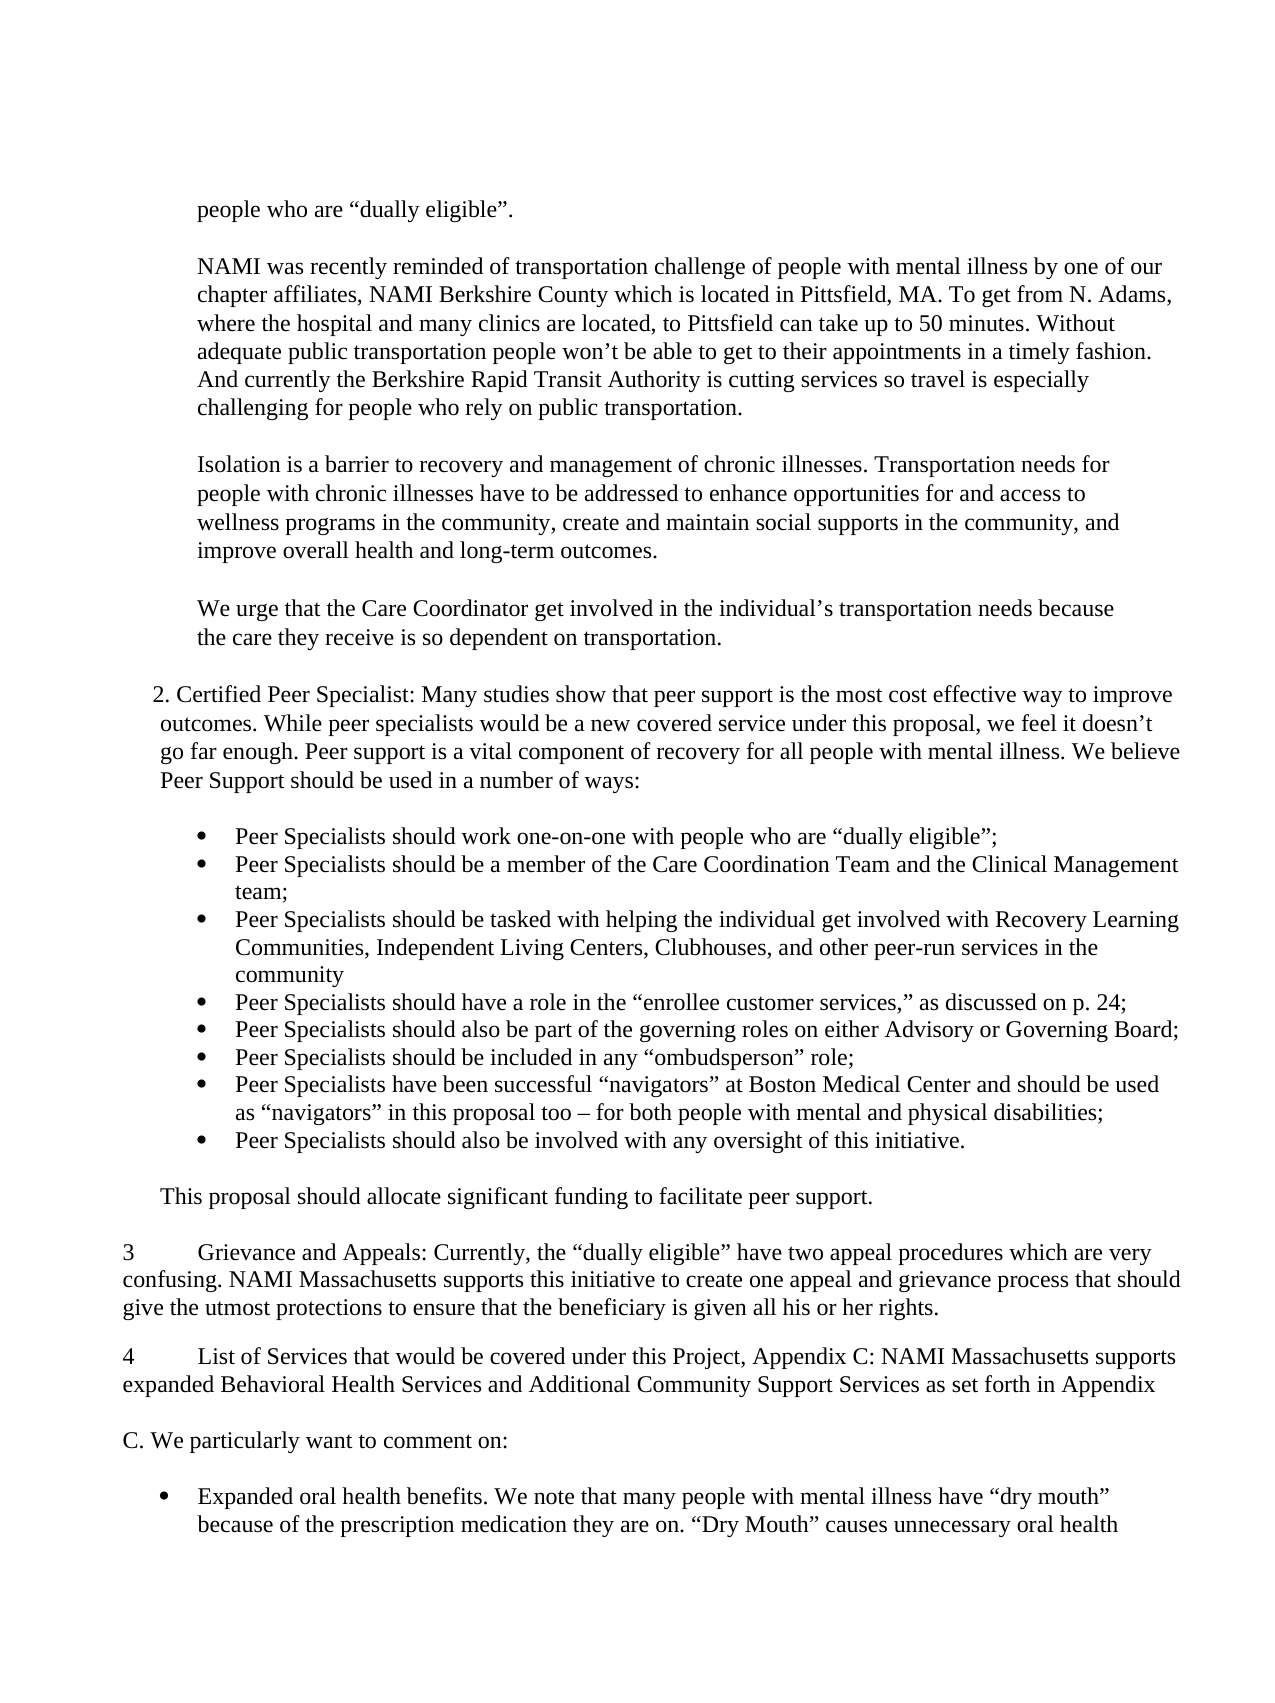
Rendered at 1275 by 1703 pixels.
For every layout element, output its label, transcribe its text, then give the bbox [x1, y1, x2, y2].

text 2. Certified Peer Specialist: Many studies show that peer support is the most cost effective way to improve outcomes. While peer specialists would be a new covered service under this proposal, we feel it doesn’t go far enough. Peer support is a vital component of recovery for all people with mental illness. We believe Peer Support should be used in a number of ways: [122, 679, 1183, 794]
list Peer Specialists should also be part of the governing roles on either Advisory or Governing Board; [197, 1015, 1183, 1043]
list Peer Specialists should be a member of the Care Coordination Team and the Clinical Management team; [197, 850, 1183, 905]
list Grievance and Appeals: Currently, the “dually eligible” have two appeal procedures which are very confusing. NAMI Massachusetts supports this initiative to create one appeal and grievance process that should give the utmost protections to ensure that the beneficiary is given all his or her rights. [122, 1238, 1183, 1321]
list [160, 1482, 1183, 1538]
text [159, 194, 1183, 223]
text We urge that the Care Coordinator get involved in the individual’s transportation needs because the care they receive is so dependent on transportation. [197, 592, 1141, 650]
text C. We particularly want to comment on: [122, 1425, 1183, 1454]
text This proposal should allocate significant funding to facilitate peer support. [122, 1181, 1183, 1209]
list Peer Specialists should work one-on-one with people who are “dually eligible”; [197, 822, 1183, 850]
text Isolation is a barrier to recovery and management of chronic illnesses. Transportation needs for people with chronic illnesses have to be addressed to enhance opportunities for and access to wellness programs in the community, create and maintain social supports in the community, and improve overall health and long-term outcomes. [197, 449, 1175, 564]
list Peer Specialists should have a role in the “enrollee customer services,” as discussed on p. 24; [197, 988, 1183, 1015]
text NAMI was recently reminded of transportation challenge of people with mental illness by one of our chapter affiliates, NAMI Berkshire County which is located in Pittsfield, MA. To get from N. Adams, where the hospital and many clinics are located, to Pittsfield can take up to 50 minutes. Without adequate public transportation people won’t be able to get to their appointments in a timely fashion. And currently the Berkshire Rapid Transit Authority is cutting services so travel is especially challenging for people who rely on public transportation. [197, 251, 1183, 421]
list Peer Specialists should be included in any “ombudsperson” role; [197, 1043, 1183, 1071]
list Peer Specialists should be tasked with helping the individual get involved with Recovery Learning Communities, Independent Living Centers, Clubhouses, and other peer-run services in the community [197, 905, 1183, 988]
list List of Services that would be covered under this Project, Appendix C: NAMI Massachusetts supports expanded Behavioral Health Services and Additional Community Support Services as set forth in Appendix [122, 1342, 1183, 1397]
list Peer Specialists have been successful “navigators” at Boston Medical Center and should be used as “navigators” in this proposal too – for both people with mental and physical disabilities; [197, 1071, 1183, 1126]
list Peer Specialists should also be involved with any oversight of this initiative. [197, 1126, 1183, 1153]
